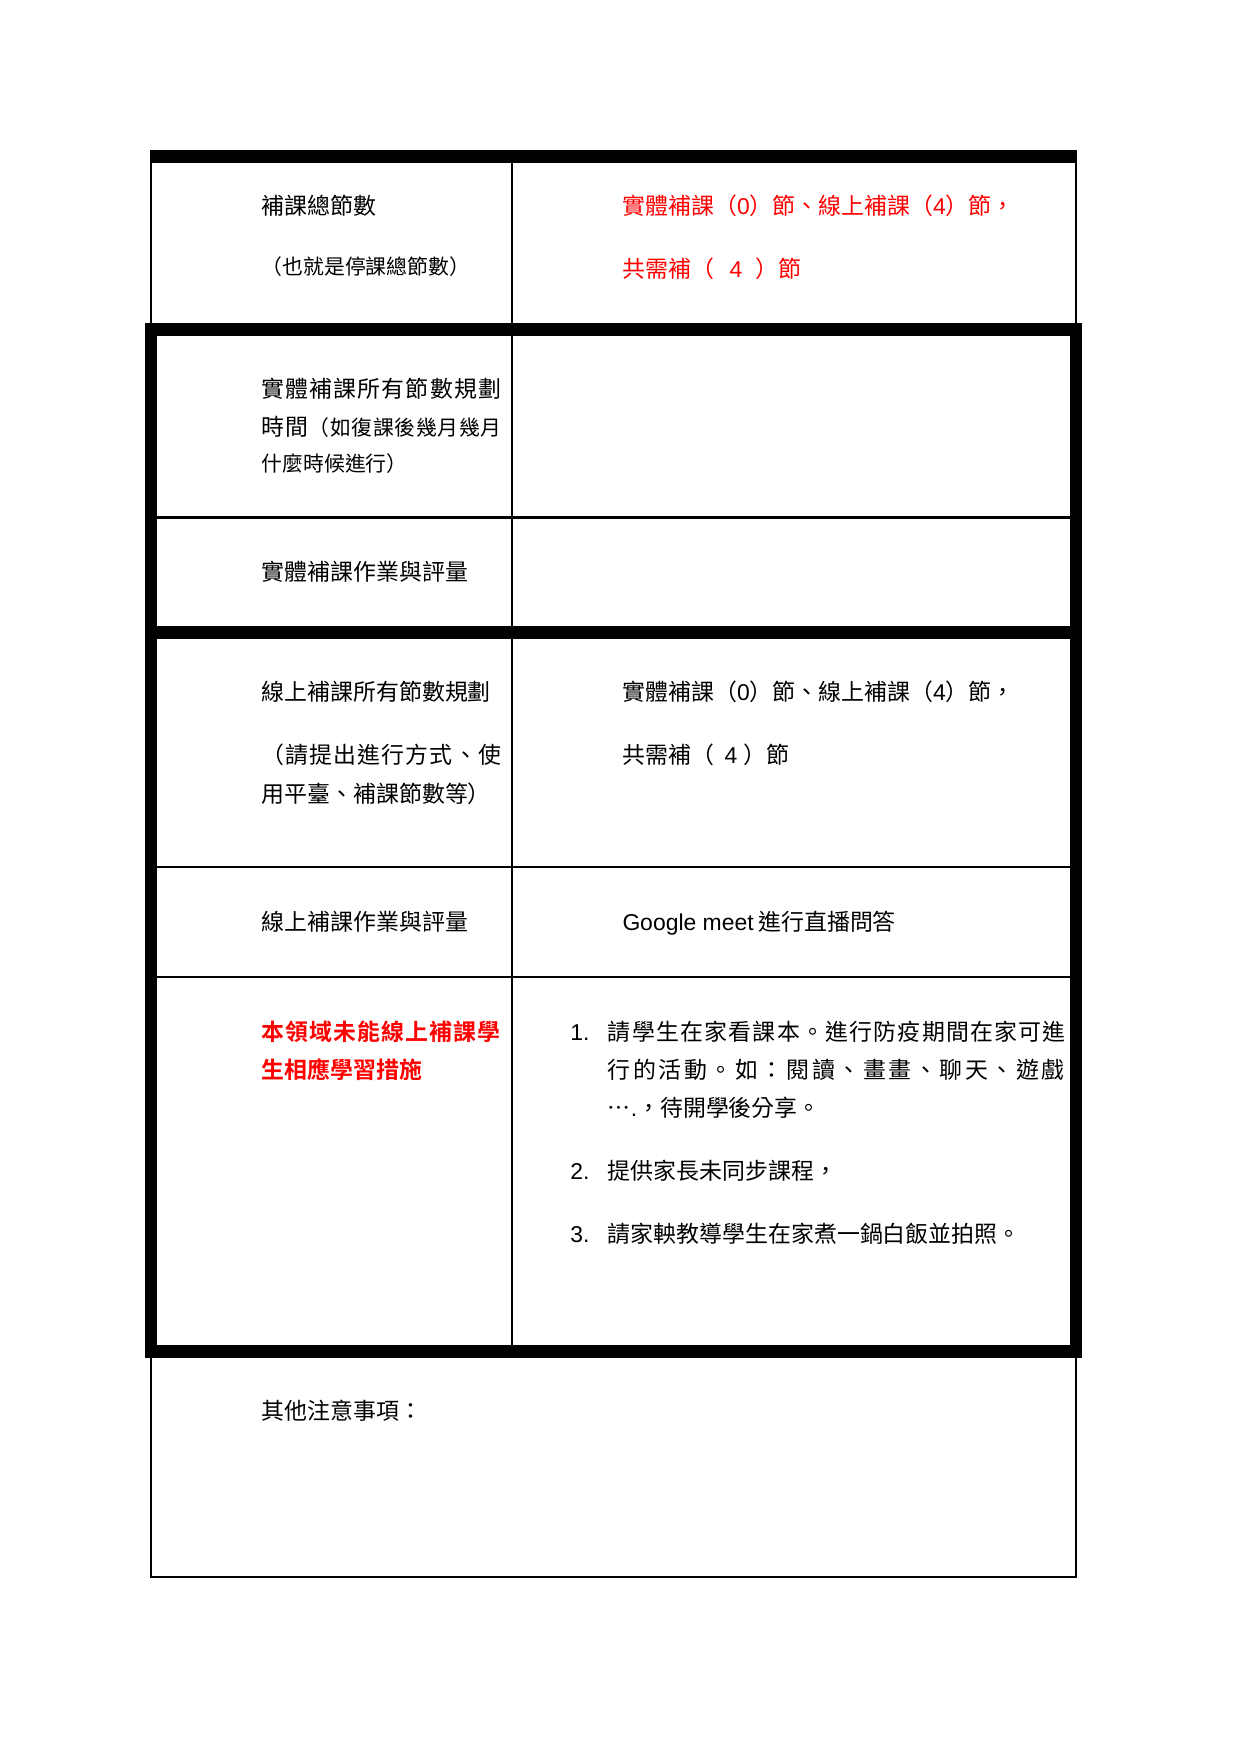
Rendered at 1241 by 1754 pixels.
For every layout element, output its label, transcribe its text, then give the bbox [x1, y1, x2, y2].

table_cell 實體補課作業與評量 [157, 519, 511, 626]
table_cell 實體補課（0）節、線上補課（4）節， 共需補（ 4 ）節 [513, 163, 1075, 323]
table_cell 實體補課（0）節、線上補課（4）節， 共需補（ 4 ）節 [513, 639, 1070, 866]
table_cell [513, 519, 1070, 626]
table_cell 1. 請學生在家看課本。進行防疫期間在家可進行的活動。如：閱讀、畫畫、聊天、遊戲….，待開學後分享。 2. 提供家長未同步課程， 3. 請家軮教導學生在家煮一鍋白飯並拍照。 [513, 978, 1070, 1345]
table_cell 實體補課所有節數規劃時間（如復課後幾月幾月什麼時候進行） [157, 336, 511, 516]
table_cell 本領域未能線上補課學生相應學習措施 [157, 978, 511, 1345]
table_cell [513, 336, 1070, 516]
table_cell 線上補課作業與評量 [157, 868, 511, 976]
table_cell Google meet進行直播問答 [513, 868, 1070, 976]
table_cell 其他注意事項： [152, 1358, 1075, 1576]
table_cell 補課總節數 （也就是停課總節數） [152, 163, 511, 323]
table_cell 線上補課所有節數規劃 （請提出進行方式、使用平臺、補課節數等） [157, 639, 511, 866]
